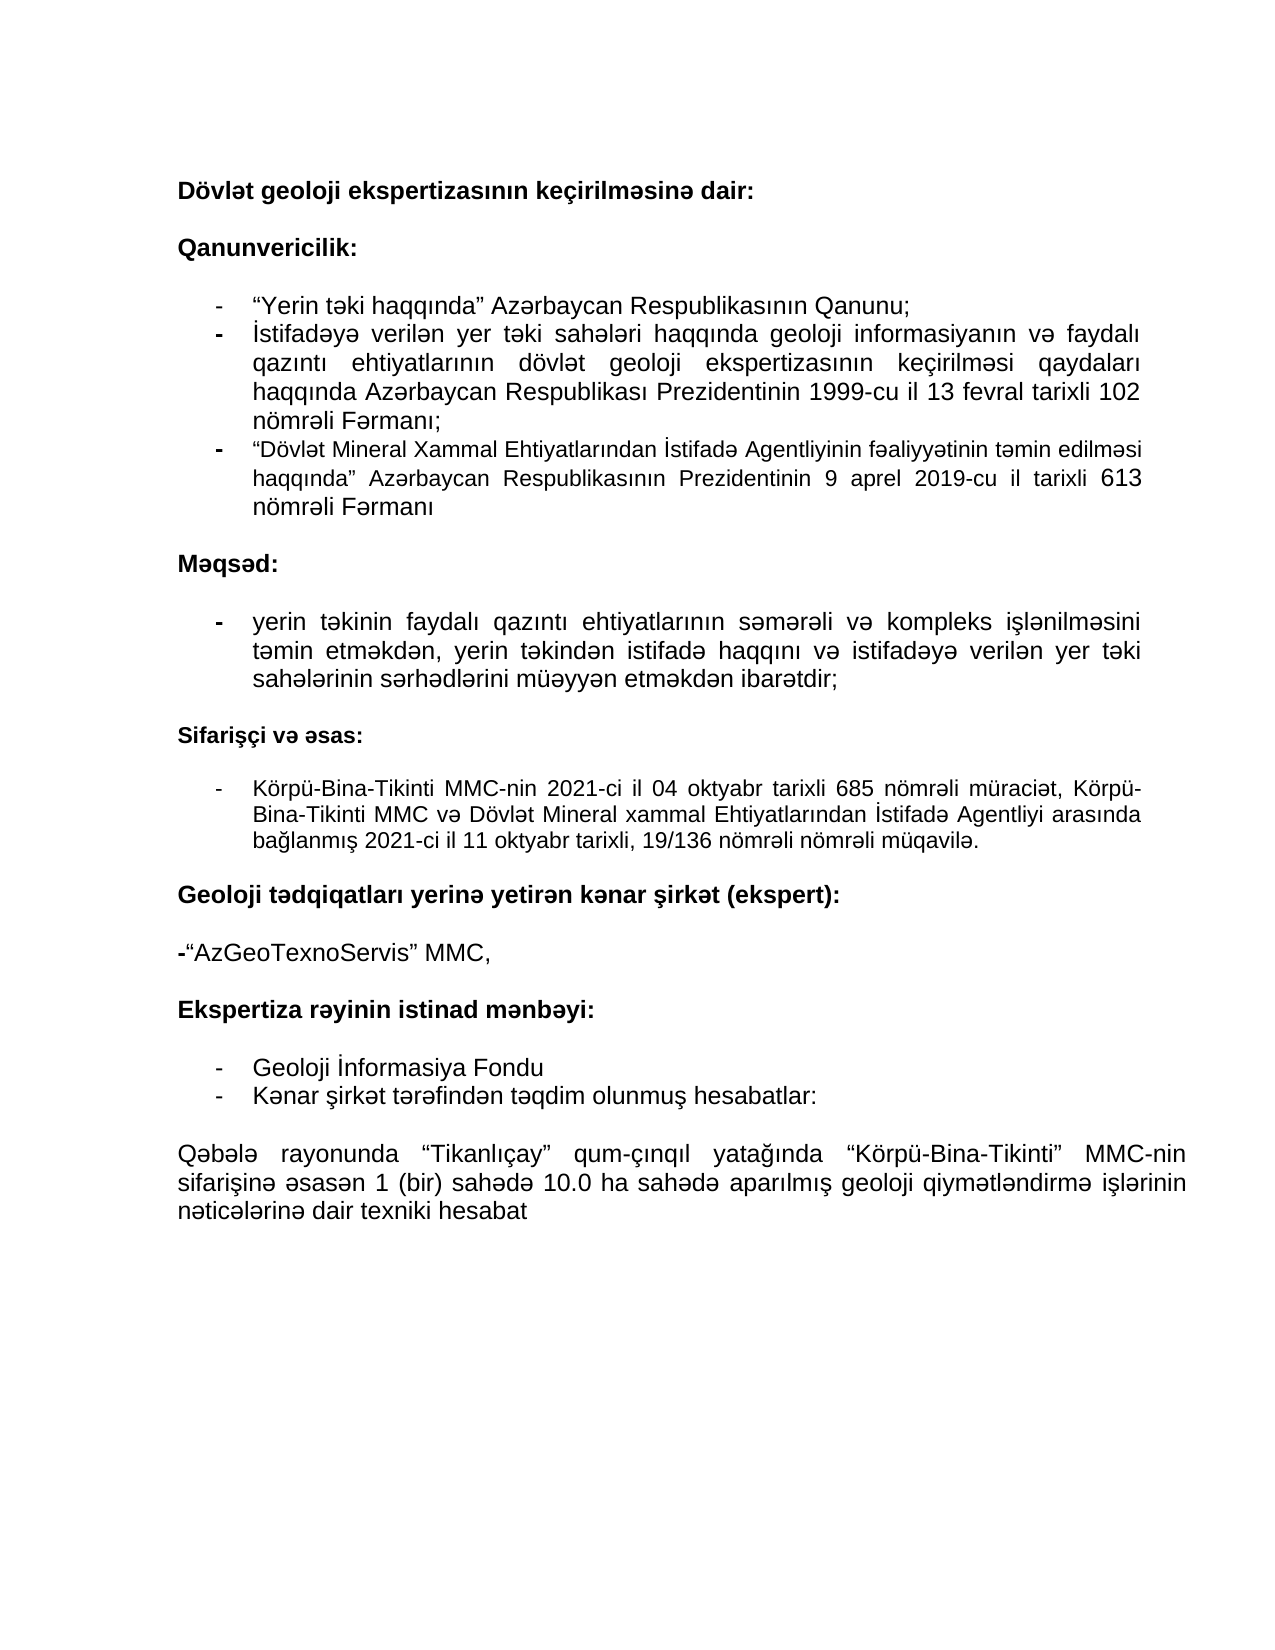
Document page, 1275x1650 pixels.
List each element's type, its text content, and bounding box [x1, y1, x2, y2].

list “Dövlət Mineral Xammal Ehtiyatlarından İstifadə Agentliyinin fəaliyyətinin təmin edilməsi haqqında” Azərbaycan Respublikasının Prezidentinin 9 aprel 2019-cu il tarixli 613 nömrəli Fərmanı [215, 434, 1142, 521]
list yerin təkinin faydalı qazıntı ehtiyatlarının səmərəli və kompleks işlənilməsini təmin etməkdən, yerin təkindən istifadə haqqını və istifadəyə verilən yer təki sahələrinin sərhədlərini müəyyən etməkdən ibarətdir; [215, 607, 1142, 693]
text Qanunvericilik: [177, 233, 1186, 262]
list Geoloji tədqiqatları yerinə yetirən kənar şirkət (ekspert): [177, 880, 1142, 909]
text Qəbələ rayonunda “Tikanlıçay” qum-çınqıl yatağında “Körpü-Bina-Tikinti” MMC-nin sifarişinə əsasən 1 (bir) sahədə 10.0 ha sahədə aparılmış geoloji qiymətləndirmə işlərinin nəticələrinə dair texniki hesabat [177, 1139, 1186, 1225]
list Körpü-Bina-Tikinti MMC-nin 2021-ci il 04 oktyabr tarixli 685 nömrəli müraciət, Körpü-Bina-Tikinti MMC və Dövlət Mineral xammal Ehtiyatlarından İstifadə Agentliyi arasında bağlanmış 2021-ci il 11 oktyabr tarixli, 19/136 nömrəli nömrəli müqavilə. [215, 774, 1142, 854]
list Sifarişçi və əsas: [177, 722, 1142, 748]
list Geoloji İnformasiya Fondu [215, 1052, 1142, 1081]
text Dövlət geoloji ekspertizasının keçirilməsinə dair: [177, 176, 1186, 204]
list Kənar şirkət tərəfindən təqdim olunmuş hesabatlar: [215, 1081, 1142, 1110]
list -“AzGeoTexnoServis” MMC, [177, 937, 1142, 966]
text Ekspertiza rəyinin istinad mənbəyi: [177, 995, 1186, 1024]
list İstifadəyə verilən yer təki sahələri haqqında geoloji informasiyanın və faydalı qazıntı ehtiyatlarının dövlət geoloji ekspertizasının keçirilməsi qaydaları haqqında Azərbaycan Respublikası Prezidentinin 1999-cu il 13 fevral tarixli 102 nömrəli Fərmanı; [215, 319, 1142, 434]
list “Yerin təki haqqında” Azərbaycan Respublikasının Qanunu; [215, 291, 1142, 319]
list Məqsəd: [177, 549, 1142, 578]
